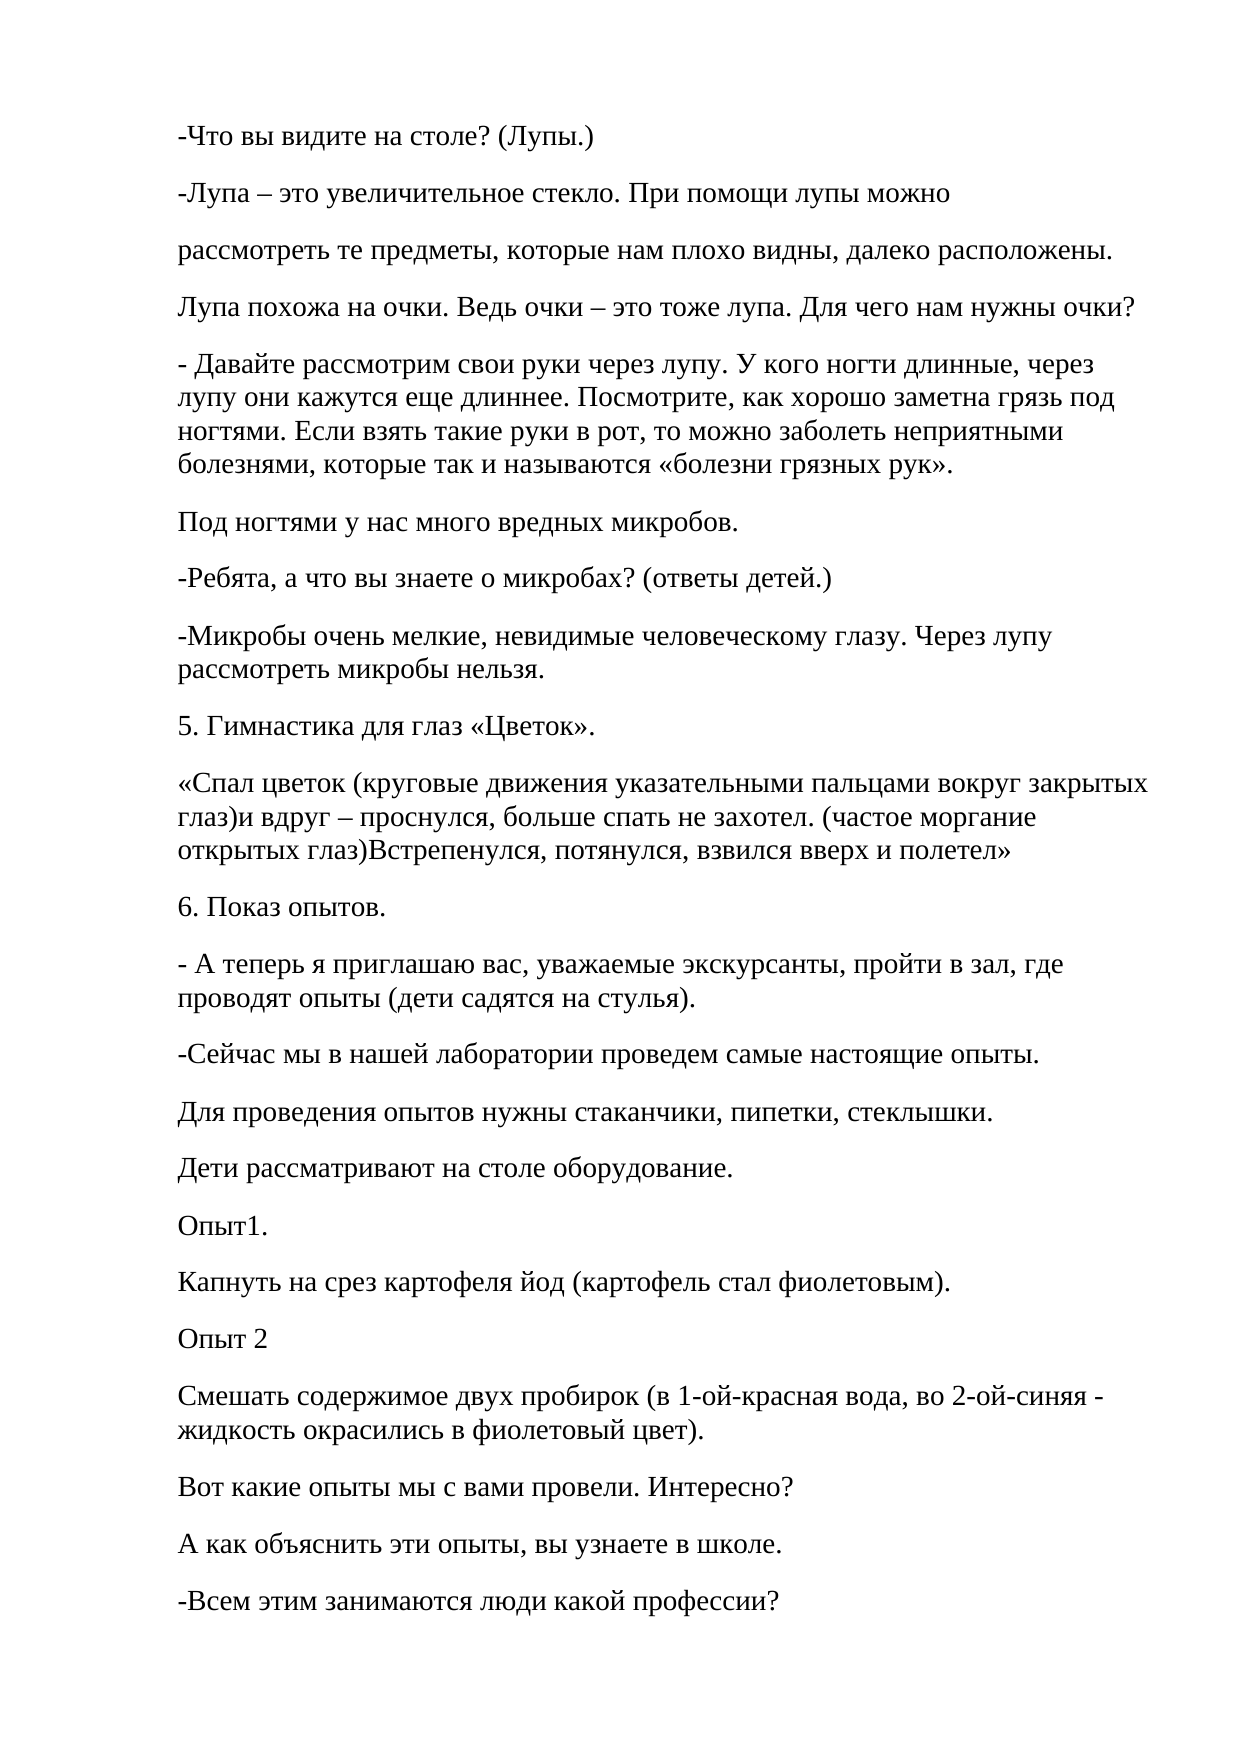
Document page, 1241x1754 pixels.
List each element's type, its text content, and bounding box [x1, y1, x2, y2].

text Под ногтями у нас много вредных микробов. [177, 504, 1152, 537]
text -Всем этим занимаются люди какой профессии? [177, 1583, 1152, 1617]
text Дети рассматривают на столе оборудование. [177, 1151, 1152, 1184]
text 6. Показ опытов. [177, 889, 1152, 923]
text «Спал цветок (круговые движения указательными пальцами вокруг закрытых глаз)и вдруг – проснулся, больше спать не захотел. (частое моргание открытых глаз)Встрепенулся, потянулся, взвился вверх и полетел» [177, 765, 1152, 866]
text - Давайте рассмотрим свои руки через лупу. У кого ногти длинные, через лупу они кажутся еще длиннее. Посмотрите, как хорошо заметна грязь под ногтями. Если взять такие руки в рот, то можно заболеть неприятными болезнями, которые так и называются «болезни грязных рук». [177, 346, 1152, 480]
text Для проведения опытов нужны стаканчики, пипетки, стеклышки. [177, 1094, 1152, 1127]
text -Микробы очень мелкие, невидимые человеческому глазу. Через лупу рассмотреть микробы нельзя. [177, 618, 1152, 685]
text -Сейчас мы в нашей лаборатории проведем самые настоящие опыты. [177, 1037, 1152, 1070]
text -Лупа – это увеличительное стекло. При помощи лупы можно [177, 175, 1152, 209]
text рассмотреть те предметы, которые нам плохо видны, далеко расположены. [177, 232, 1152, 266]
text -Что вы видите на столе? (Лупы.) [177, 118, 1152, 152]
text Капнуть на срез картофеля йод (картофель стал фиолетовым). [177, 1264, 1152, 1298]
text 5. Гимнастика для глаз «Цветок». [177, 708, 1152, 742]
text - А теперь я приглашаю вас, уважаемые экскурсанты, пройти в зал, где проводят опыты (дети садятся на стулья). [177, 946, 1152, 1013]
text Смешать содержимое двух пробирок (в 1-ой-красная вода, во 2-ой-синяя - жидкость окрасились в фиолетовый цвет). [177, 1378, 1152, 1446]
text Вот какие опыты мы с вами провели. Интересно? [177, 1469, 1152, 1503]
text -Ребята, а что вы знаете о микробах? (ответы детей.) [177, 561, 1152, 594]
text Опыт1. [177, 1208, 1152, 1241]
text Опыт 2 [177, 1322, 1152, 1355]
text Лупа похожа на очки. Ведь очки – это тоже лупа. Для чего нам нужны очки? [177, 289, 1152, 323]
text А как объяснить эти опыты, вы узнаете в школе. [177, 1526, 1152, 1559]
